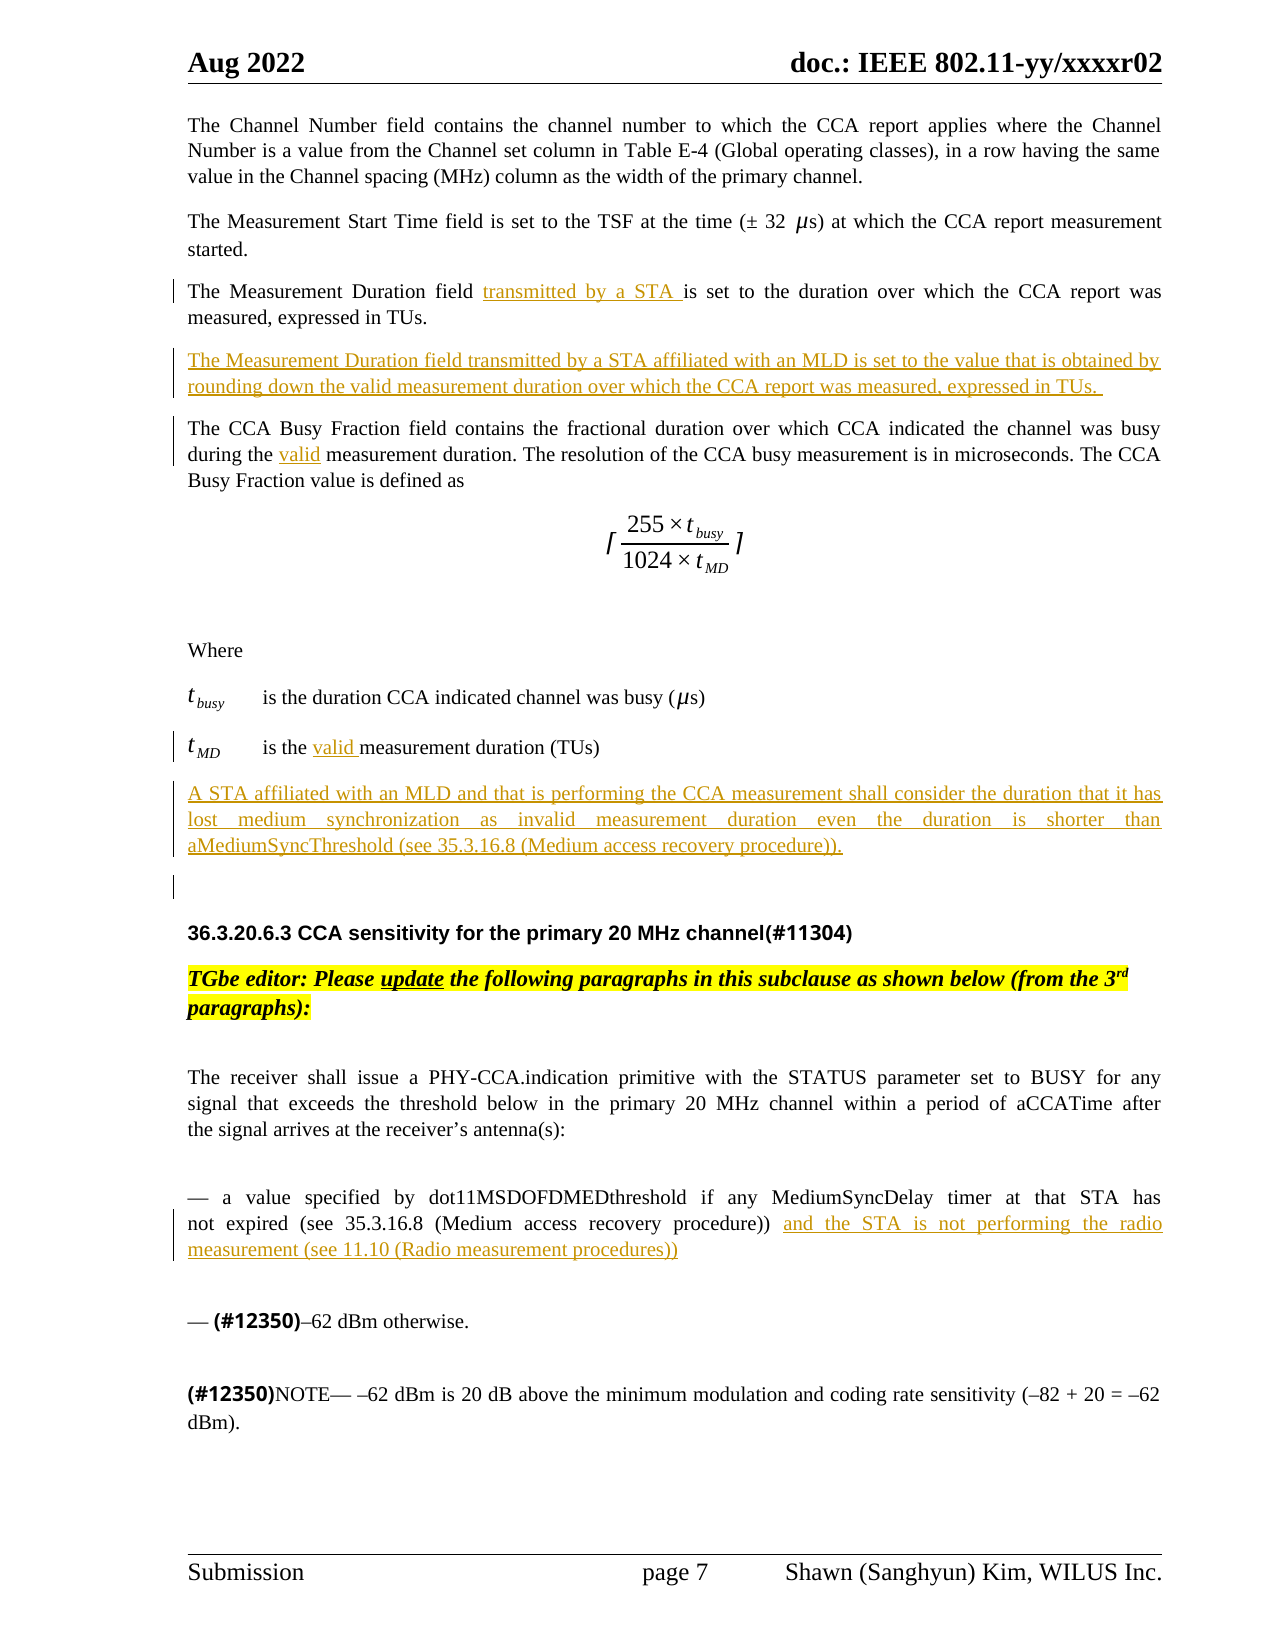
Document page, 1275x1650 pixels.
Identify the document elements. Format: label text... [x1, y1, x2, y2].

text Where [187, 638, 1162, 662]
text The CCA Busy Fraction field contains the fractional duration over which CCA indicated the channel was busy during the measurement duration. The resolution of the CCA busy measurement is in microseconds. The CCA Busy Fraction value is defined as [187, 416, 1162, 492]
text (#12350)NOTE— –62 dBm is 20 dB above the minimum modulation and coding rate sensitivity (–82 + 20 = –62 dBm). [187, 1353, 1162, 1434]
text The Measurement Start Time field is set to the TSF at the time (± 32 s) at which the CCA report measurement started. [187, 207, 1162, 261]
text — (#12350)–62 dBm otherwise. [187, 1279, 1162, 1334]
text 36.3.20.6.3 CCA sensitivity for the primary 20 MHz channel(#11304) [187, 918, 1162, 946]
text The Measurement Duration field is set to the duration over which the CCA report was measured, expressed in TUs. [187, 279, 1162, 329]
text is the duration CCA indicated channel was busy (s) [187, 681, 1162, 712]
text The receiver shall issue a PHY-CCA.indication primitive with the STATUS parameter set to BUSY for any signal that exceeds the threshold below in the primary 20 MHz channel within a period of aCCATime after the signal arrives at the receiver’s antenna(s): [187, 1039, 1162, 1141]
text TGbe editor: Please update the following paragraphs in this subclause as shown below (from the 3rd paragraphs): [187, 965, 1162, 1020]
text The Channel Number field contains the channel number to which the CCA report applies where the Channel Number is a value from the Channel set column in Table E-4 (Global operating classes), in a row having the same value in the Channel spacing (MHz) column as the width of the primary channel. [187, 112, 1162, 188]
text is the measurement duration (TUs) [187, 731, 1162, 762]
text — a value specified by dot11MSDOFDMEDthreshold if any MediumSyncDelay timer at that STA has not expired (see 35.3.16.8 (Medium access recovery procedure)) [187, 1159, 1162, 1261]
